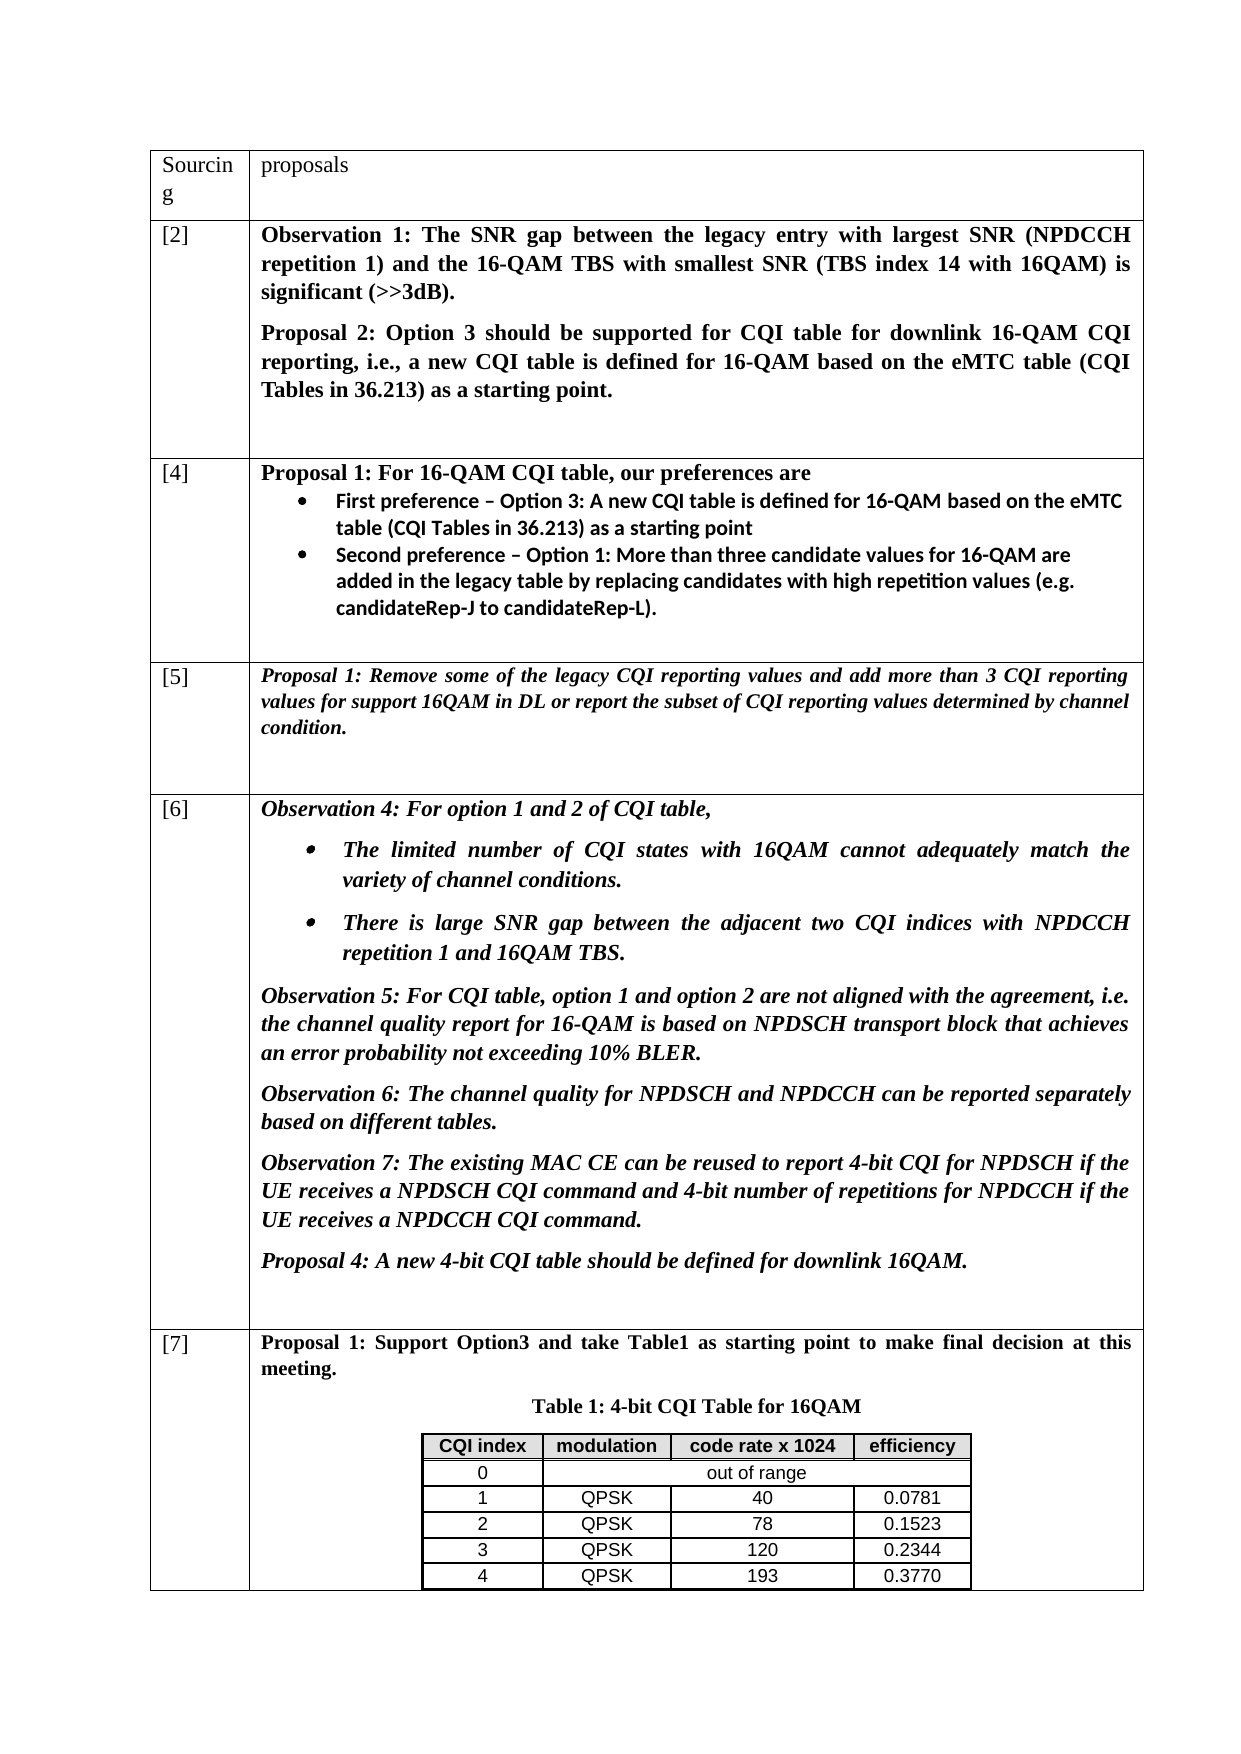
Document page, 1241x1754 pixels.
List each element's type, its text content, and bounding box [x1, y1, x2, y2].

table_cell Proposal 1: Remove some of the legacy CQI reporting values and add more than 3 CQI reporting values for support 16QAM in DL or report the subset of CQI reporting values determined by channel condition. [250, 663, 1143, 794]
table_header Sourcing [151, 151, 249, 220]
table_cell [2] [151, 221, 249, 458]
table_cell Proposal 1: For 16-QAM CQI table, our preferences are First preference – Option 3: A new CQI table is defined for 16-QAM based on the eMTC table (CQI Tables in 36.213) as a starting point Second preference – Option 1: More than three candidate values for 16-QAM are added in the legacy table by replacing candidates with high repetition values (e.g. candidateRep-J to candidateRep-L). [250, 459, 1143, 662]
table_cell [6] [151, 795, 249, 1329]
table_header proposals [250, 151, 1143, 220]
table_cell [4] [151, 459, 249, 662]
table_cell [7] [151, 1330, 249, 1590]
table_cell Proposal 1: Support Option3 and take Table1 as starting point to make final decision at this meeting. Table 1: 4-bit CQI Table for 16QAM [250, 1330, 1143, 1590]
table_cell Observation 4: For option 1 and 2 of CQI table, The limited number of CQI states with 16QAM cannot adequately match the variety of channel conditions. There is large SNR gap between the adjacent two CQI indices with NPDCCH repetition 1 and 16QAM TBS. Observation 5: For CQI table, option 1 and option 2 are not aligned with the agreement, i.e. the channel quality report for 16-QAM is based on NPDSCH transport block that achieves an error probability not exceeding 10% BLER. Observation 6: The channel quality for NPDSCH and NPDCCH can be reported separately based on different tables. Observation 7: The existing MAC CE can be reused to report 4-bit CQI for NPDSCH if the UE receives a NPDSCH CQI command and 4-bit number of repetitions for NPDCCH if the UE receives a NPDCCH CQI command. Proposal 4: A new 4-bit CQI table should be defined for downlink 16QAM. [250, 795, 1143, 1329]
table_cell Observation 1: The SNR gap between the legacy entry with largest SNR (NPDCCH repetition 1) and the 16-QAM TBS with smallest SNR (TBS index 14 with 16QAM) is significant (>>3dB). Proposal 2: Option 3 should be supported for CQI table for downlink 16-QAM CQI reporting, i.e., a new CQI table is defined for 16-QAM based on the eMTC table (CQI Tables in 36.213) as a starting point. [250, 221, 1143, 458]
table_cell [5] [151, 663, 249, 794]
